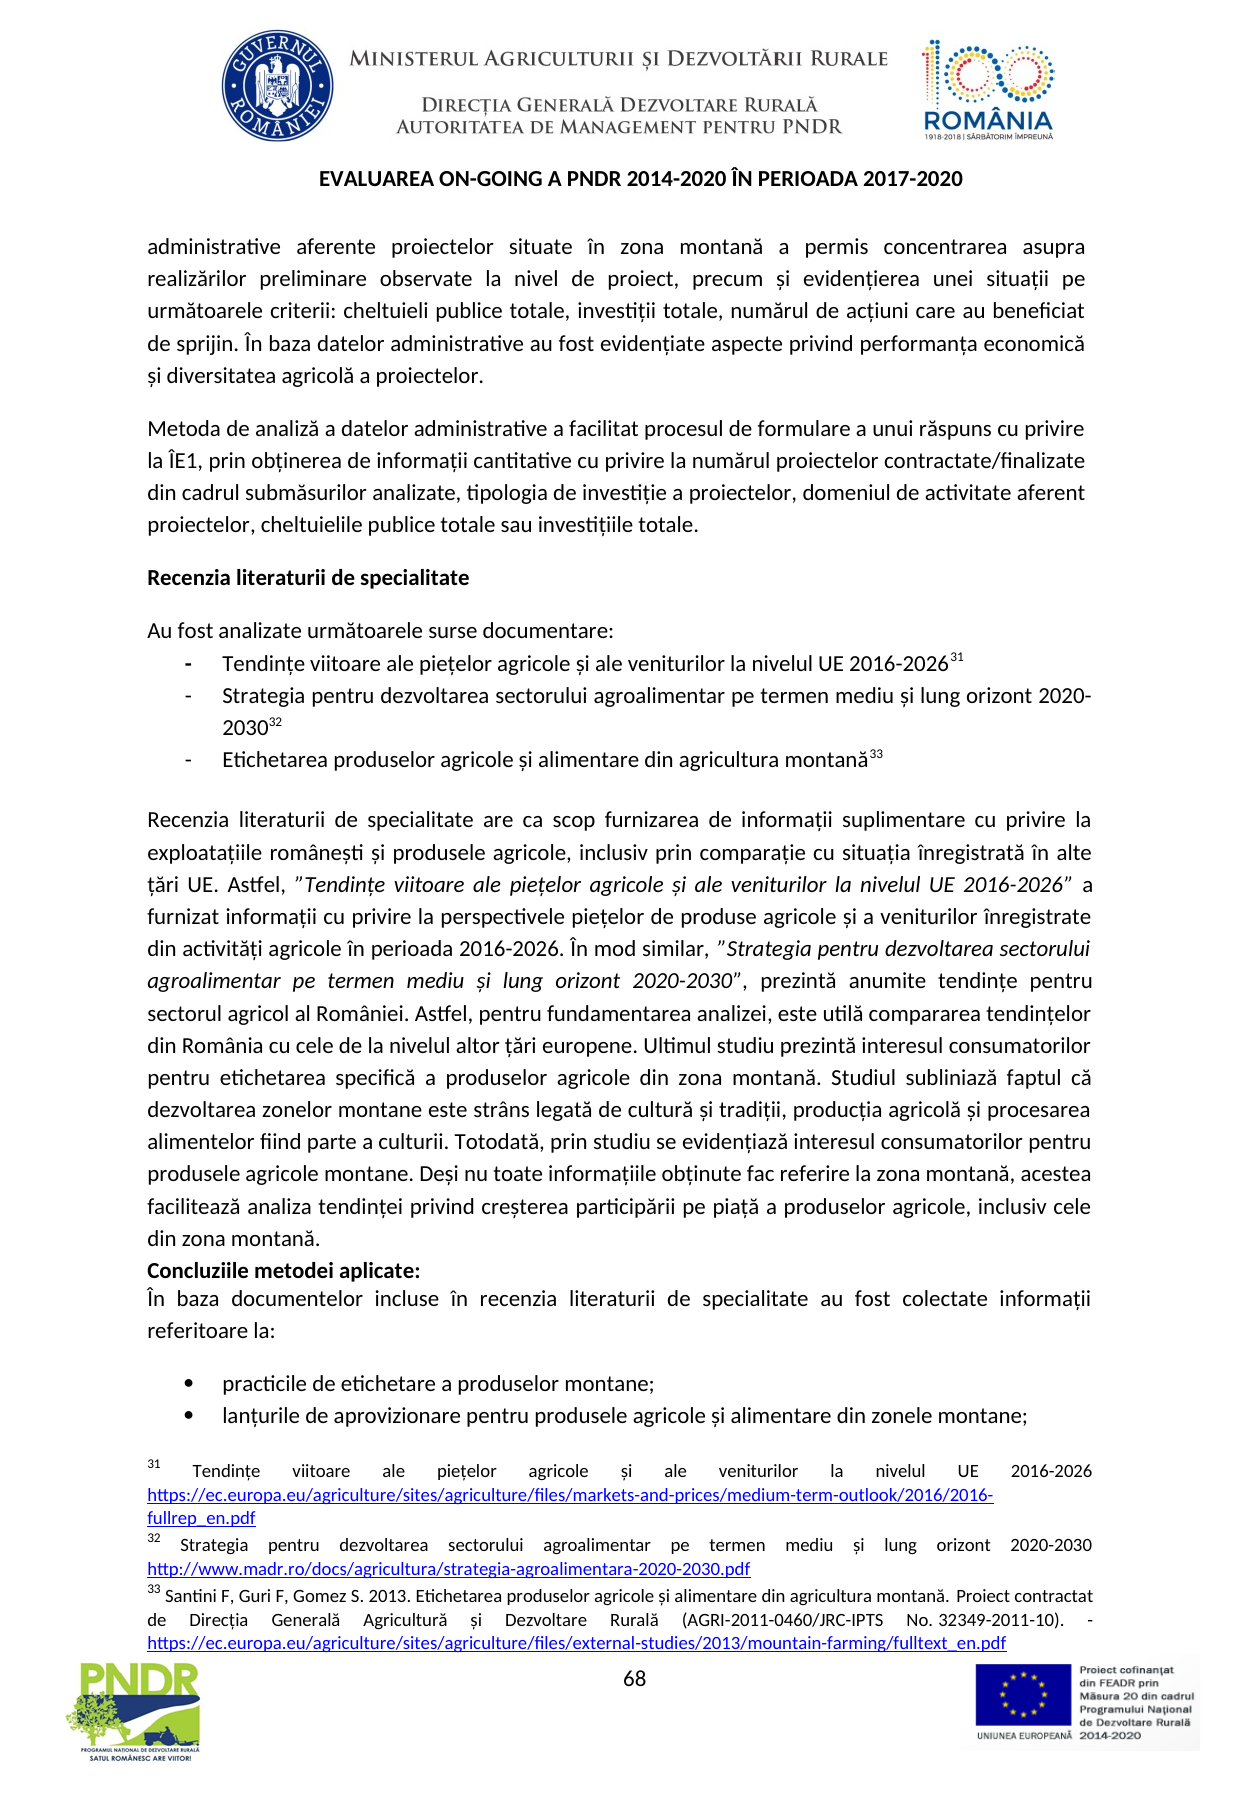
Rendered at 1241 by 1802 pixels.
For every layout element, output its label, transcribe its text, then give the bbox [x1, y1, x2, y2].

list practicile de etichetare a produselor montane; [184, 1369, 1093, 1397]
list Etichetarea produselor agricole și alimentare din agricultura montană [184, 745, 1093, 773]
picture [960, 1654, 1200, 1751]
picture [220, 28, 1055, 142]
text Metoda de analiză a datelor administrative a facilitat procesul de formulare a unui răspuns cu privire la ÎE1, prin obținerea de informații cantitative cu privire la numărul proiectelor contractate/finalizate din cadrul submăsurilor analizate, tipologia de investiție a proiectelor, domeniul de activitate aferent proiectelor, cheltuielile publice totale sau investițiile totale. [147, 414, 1087, 538]
picture [64, 1654, 208, 1763]
list lanțurile de aprovizionare pentru produsele agricole și alimentare din zonele montane; [184, 1402, 1093, 1429]
list Strategia pentru dezvoltarea sectorului agroalimentar pe termen mediu și lung orizont 2020-2030 [184, 681, 1093, 741]
text Recenzia literaturii de specialitate are ca scop furnizarea de informații suplimentare cu privire la exploatațiile românești și produsele agricole, inclusiv prin comparație cu situația înregistrată în alte țări UE. Astfel, ”Tendințe viitoare ale piețelor agricole și ale veniturilor la nivelul UE 2016-2026” a furnizat informații cu privire la perspectivele piețelor de produse agricole și a veniturilor înregistrate din activități agricole în perioada 2016-2026. În mod similar, ”Strategia pentru dezvoltarea sectorului agroalimentar pe termen mediu și lung orizont 2020-2030”, prezintă anumite tendințe pentru sectorul agricol al României. Astfel, pentru fundamentarea analizei, este utilă compararea tendințelor din România cu cele de la nivelul altor țări europene. Ultimul studiu prezintă interesul consumatorilor pentru etichetarea specifică a produselor agricole din zona montană. Studiul subliniază faptul că dezvoltarea zonelor montane este strâns legată de cultură și tradiții, producția agricolă și procesarea alimentelor fiind parte a culturii. Totodată, prin studiu se evidențiază interesul consumatorilor pentru produsele agricole montane. Deși nu toate informațiile obținute fac referire la zona montană, acestea facilitează analiza tendinței privind creșterea participării pe piață a produselor agricole, inclusiv cele din zona montană. [147, 806, 1093, 1252]
text Recenzia literaturii de specialitate [147, 563, 1087, 592]
text Concluziile metodei aplicate: [147, 1256, 1093, 1284]
text Au fost analizate următoarele surse documentare: [147, 617, 1093, 644]
list Tendințe viitoare ale piețelor agricole și ale veniturilor la nivelul UE 2016-2026 [184, 649, 1093, 677]
text În baza documentelor incluse în recenzia literaturii de specialitate au fost colectate informații referitoare la: [147, 1284, 1093, 1344]
